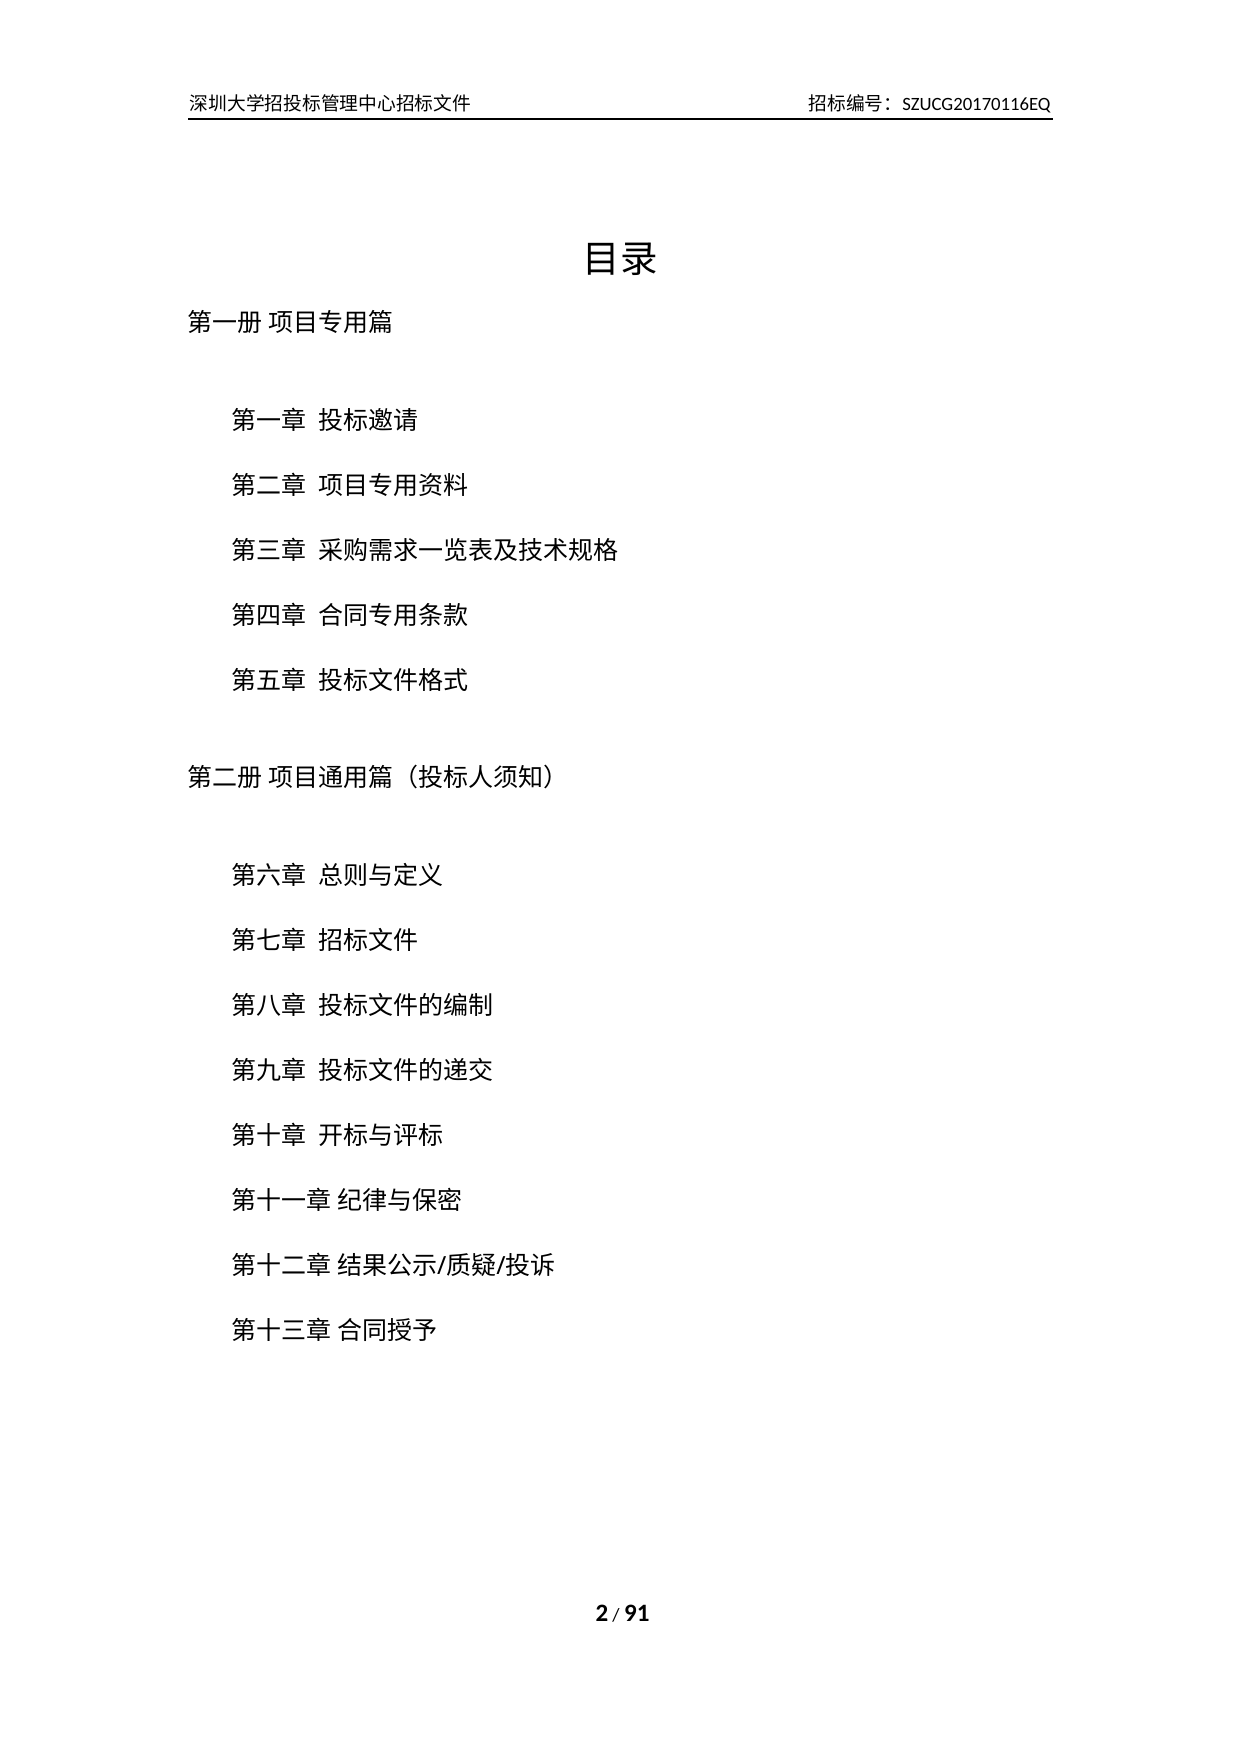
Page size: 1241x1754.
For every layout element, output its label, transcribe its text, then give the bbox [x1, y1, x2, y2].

text 第五章 投标文件格式 [231, 646, 1053, 711]
text 第十三章 合同授予 [231, 1296, 1053, 1361]
text 第二册 项目通用篇（投标人须知） [187, 743, 1053, 808]
text 第十章 开标与评标 [231, 1101, 1053, 1166]
text 第十一章 纪律与保密 [231, 1166, 1053, 1231]
text 第三章 采购需求一览表及技术规格 [231, 516, 1053, 581]
text 第九章 投标文件的递交 [231, 1036, 1053, 1101]
text 第八章 投标文件的编制 [231, 971, 1053, 1036]
text 第一章 投标邀请 [231, 386, 1053, 451]
text 第六章 总则与定义 [231, 841, 1053, 906]
text 目录 [187, 223, 1053, 288]
text 第四章 合同专用条款 [231, 581, 1053, 646]
text 第七章 招标文件 [231, 906, 1053, 971]
text 第一册 项目专用篇 [187, 288, 1053, 353]
text 第二章 项目专用资料 [231, 451, 1053, 516]
text 第十二章 结果公示/质疑/投诉 [231, 1231, 1053, 1296]
